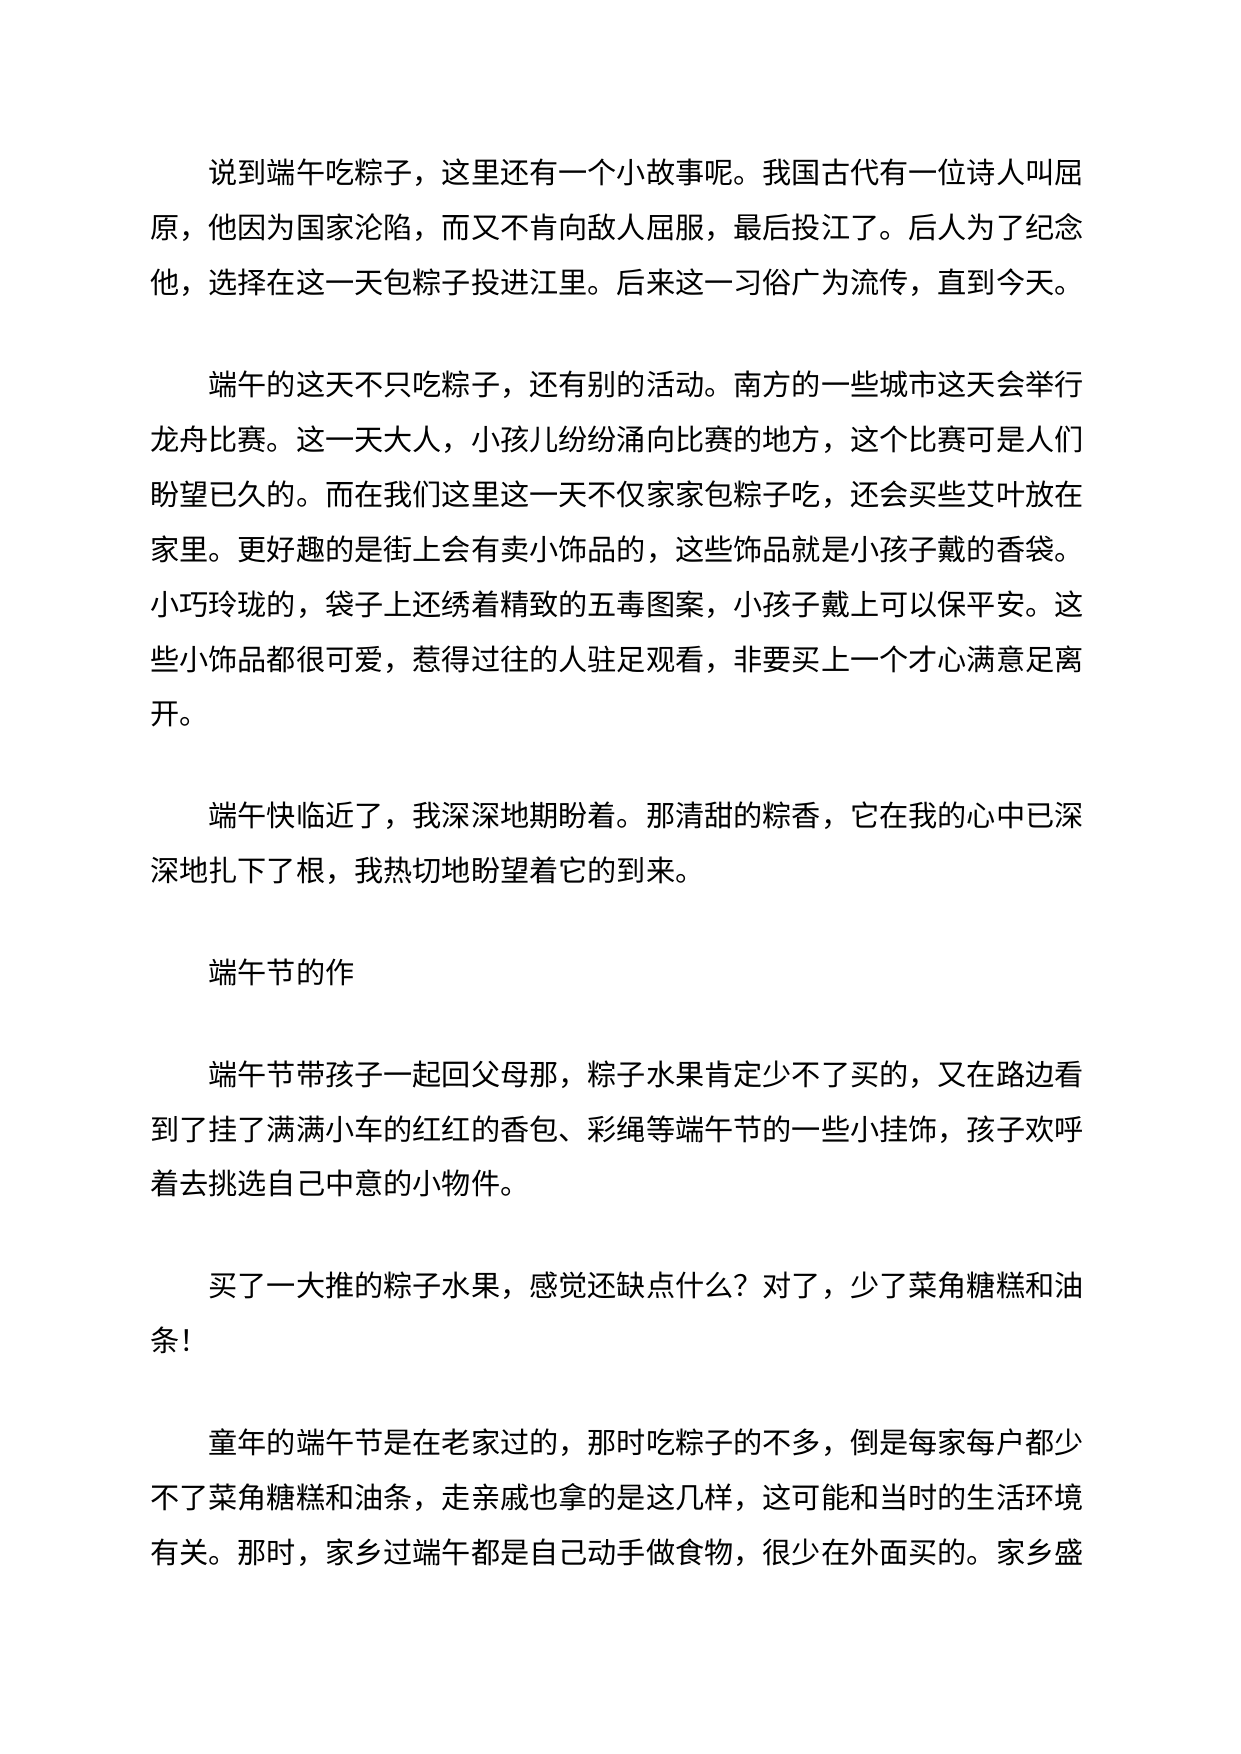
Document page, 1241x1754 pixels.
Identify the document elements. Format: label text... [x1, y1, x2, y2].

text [150, 1419, 1090, 1571]
text 说到端午吃粽子，这里还有一个小故事呢。我国古代有一位诗人叫屈原，他因为国家沦陷，而又不肯向敌人屈服，最后投江了。后人为了纪念他，选择在这一天包粽子投进江里。后来这一习俗广为流传，直到今天。 [150, 150, 1090, 302]
text 端午节的作 [150, 949, 1090, 992]
text 端午快临近了，我深深地期盼着。那清甜的粽香，它在我的心中已深深地扎下了根，我热切地盼望着它的到来。 [150, 793, 1090, 890]
text 端午的这天不只吃粽子，还有别的活动。南方的一些城市这天会举行龙舟比赛。这一天大人，小孩儿纷纷涌向比赛的地方，这个比赛可是人们盼望已久的。而在我们这里这一天不仅家家包粽子吃，还会买些艾叶放在家里。更好趣的是街上会有卖小饰品的，这些饰品就是小孩子戴的香袋。小巧玲珑的，袋子上还绣着精致的五毒图案，小孩子戴上可以保平安。这些小饰品都很可爱，惹得过往的人驻足观看，非要买上一个才心满意足离开。 [150, 362, 1090, 733]
text 买了一大推的粽子水果，感觉还缺点什么？对了，少了菜角糖糕和油条！ [150, 1263, 1090, 1360]
text 端午节带孩子一起回父母那，粽子水果肯定少不了买的，又在路边看到了挂了满满小车的红红的香包、彩绳等端午节的一些小挂饰，孩子欢呼着去挑选自己中意的小物件。 [150, 1051, 1090, 1203]
